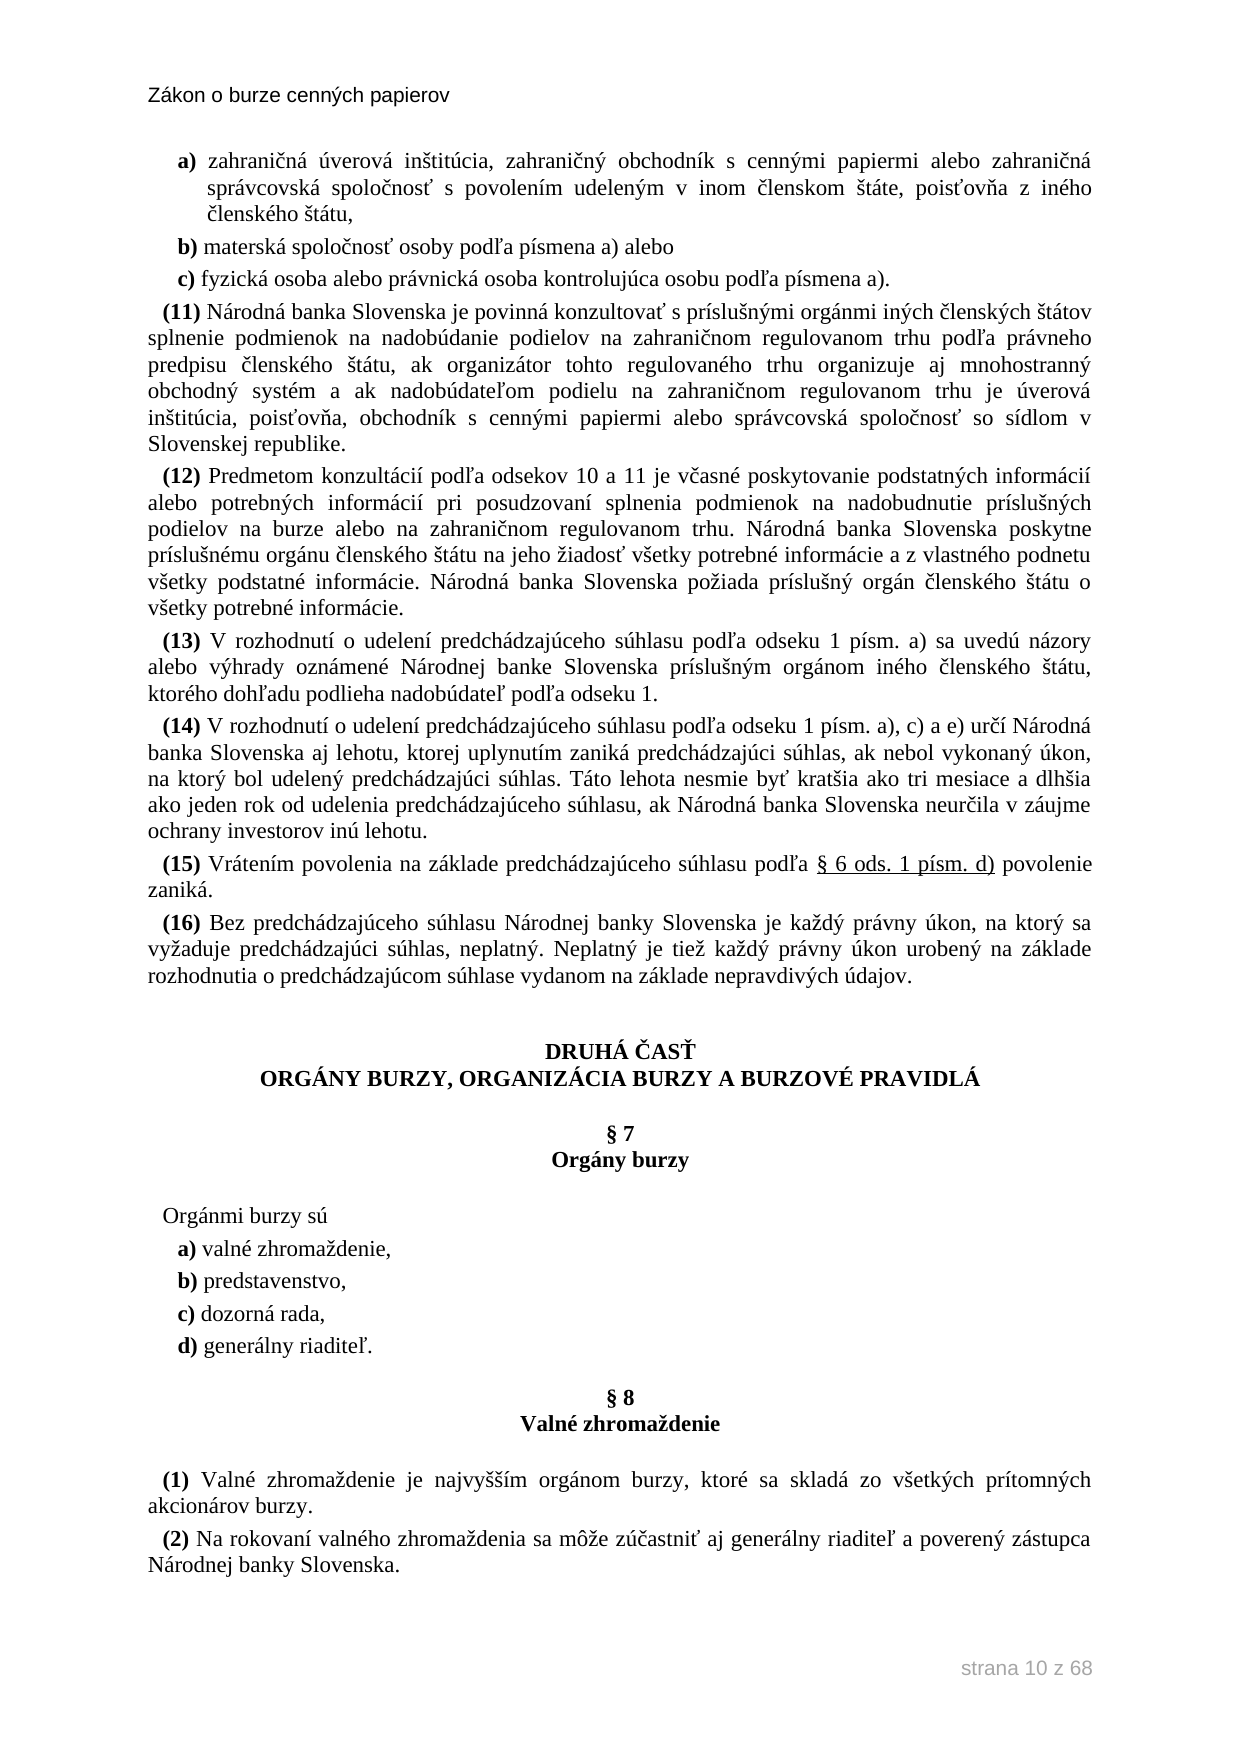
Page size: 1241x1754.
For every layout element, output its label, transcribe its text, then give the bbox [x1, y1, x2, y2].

text c) dozorná rada, [177, 1300, 1093, 1326]
text (1) Valné zhromaždenie je najvyšším orgánom burzy, ktoré sa skladá zo všetkých prítomných akcionárov burzy. [148, 1466, 1093, 1518]
text § 7 Orgány burzy [148, 1120, 1093, 1173]
text (15) Vrátením povolenia na základe predchádzajúceho súhlasu podľa § 6 ods. 1 písm. d) povolenie zaniká. [148, 850, 1093, 903]
text (2) Na rokovaní valného zhromaždenia sa môže zúčastniť aj generálny riaditeľ a poverený zástupca Národnej banky Slovenska. [148, 1524, 1093, 1577]
text a) zahraničná úverová inštitúcia, zahraničný obchodník s cennými papiermi alebo zahraničná správcovská spoločnosť s povolením udeleným v inom členskom štáte, poisťovňa z iného členského štátu, [177, 148, 1093, 227]
text b) materská spoločnosť osoby podľa písmena a) alebo [177, 233, 1093, 259]
text a) valné zhromaždenie, [177, 1234, 1093, 1261]
text DRUHÁ ČASŤ ORGÁNY BURZY, ORGANIZÁCIA BURZY A BURZOVÉ PRAVIDLÁ [148, 1038, 1093, 1091]
text c) fyzická osoba alebo právnická osoba kontrolujúca osobu podľa písmena a). [177, 266, 1093, 292]
text (16) Bez predchádzajúceho súhlasu Národnej banky Slovenska je každý právny úkon, na ktorý sa vyžaduje predchádzajúci súhlas, neplatný. Neplatný je tiež každý právny úkon urobený na základe rozhodnutia o predchádzajúcom súhlase vydanom na základe nepravdivých údajov. [148, 909, 1093, 988]
text (14) V rozhodnutí o udelení predchádzajúceho súhlasu podľa odseku 1 písm. a), c) a e) určí Národná banka Slovenska aj lehotu, ktorej uplynutím zaniká predchádzajúci súhlas, ak nebol vykonaný úkon, na ktorý bol udelený predchádzajúci súhlas. Táto lehota nesmie byť kratšia ako tri mesiace a dlhšia ako jeden rok od udelenia predchádzajúceho súhlasu, ak Národná banka Slovenska neurčila v záujme ochrany investorov inú lehotu. [148, 712, 1093, 844]
text d) generálny riaditeľ. [177, 1332, 1093, 1359]
text Orgánmi burzy sú [148, 1202, 1093, 1228]
text § 8 Valné zhromaždenie [148, 1384, 1093, 1436]
text b) predstavenstvo, [177, 1267, 1093, 1293]
text (11) Národná banka Slovenska je povinná konzultovať s príslušnými orgánmi iných členských štátov splnenie podmienok na nadobúdanie podielov na zahraničnom regulovanom trhu podľa právneho predpisu členského štátu, ak organizátor tohto regulovaného trhu organizuje aj mnohostranný obchodný systém a ak nadobúdateľom podielu na zahraničnom regulovanom trhu je úverová inštitúcia, poisťovňa, obchodník s cennými papiermi alebo správcovská spoločnosť so sídlom v Slovenskej republike. [148, 298, 1093, 456]
text (13) V rozhodnutí o udelení predchádzajúceho súhlasu podľa odseku 1 písm. a) sa uvedú názory alebo výhrady oznámené Národnej banke Slovenska príslušným orgánom iného členského štátu, ktorého dohľadu podlieha nadobúdateľ podľa odseku 1. [148, 627, 1093, 706]
text (12) Predmetom konzultácií podľa odsekov 10 a 11 je včasné poskytovanie podstatných informácií alebo potrebných informácií pri posudzovaní splnenia podmienok na nadobudnutie príslušných podielov na burze alebo na zahraničnom regulovanom trhu. Národná banka Slovenska poskytne príslušnému orgánu členského štátu na jeho žiadosť všetky potrebné informácie a z vlastného podnetu všetky podstatné informácie. Národná banka Slovenska požiada príslušný orgán členského štátu o všetky potrebné informácie. [148, 462, 1093, 621]
